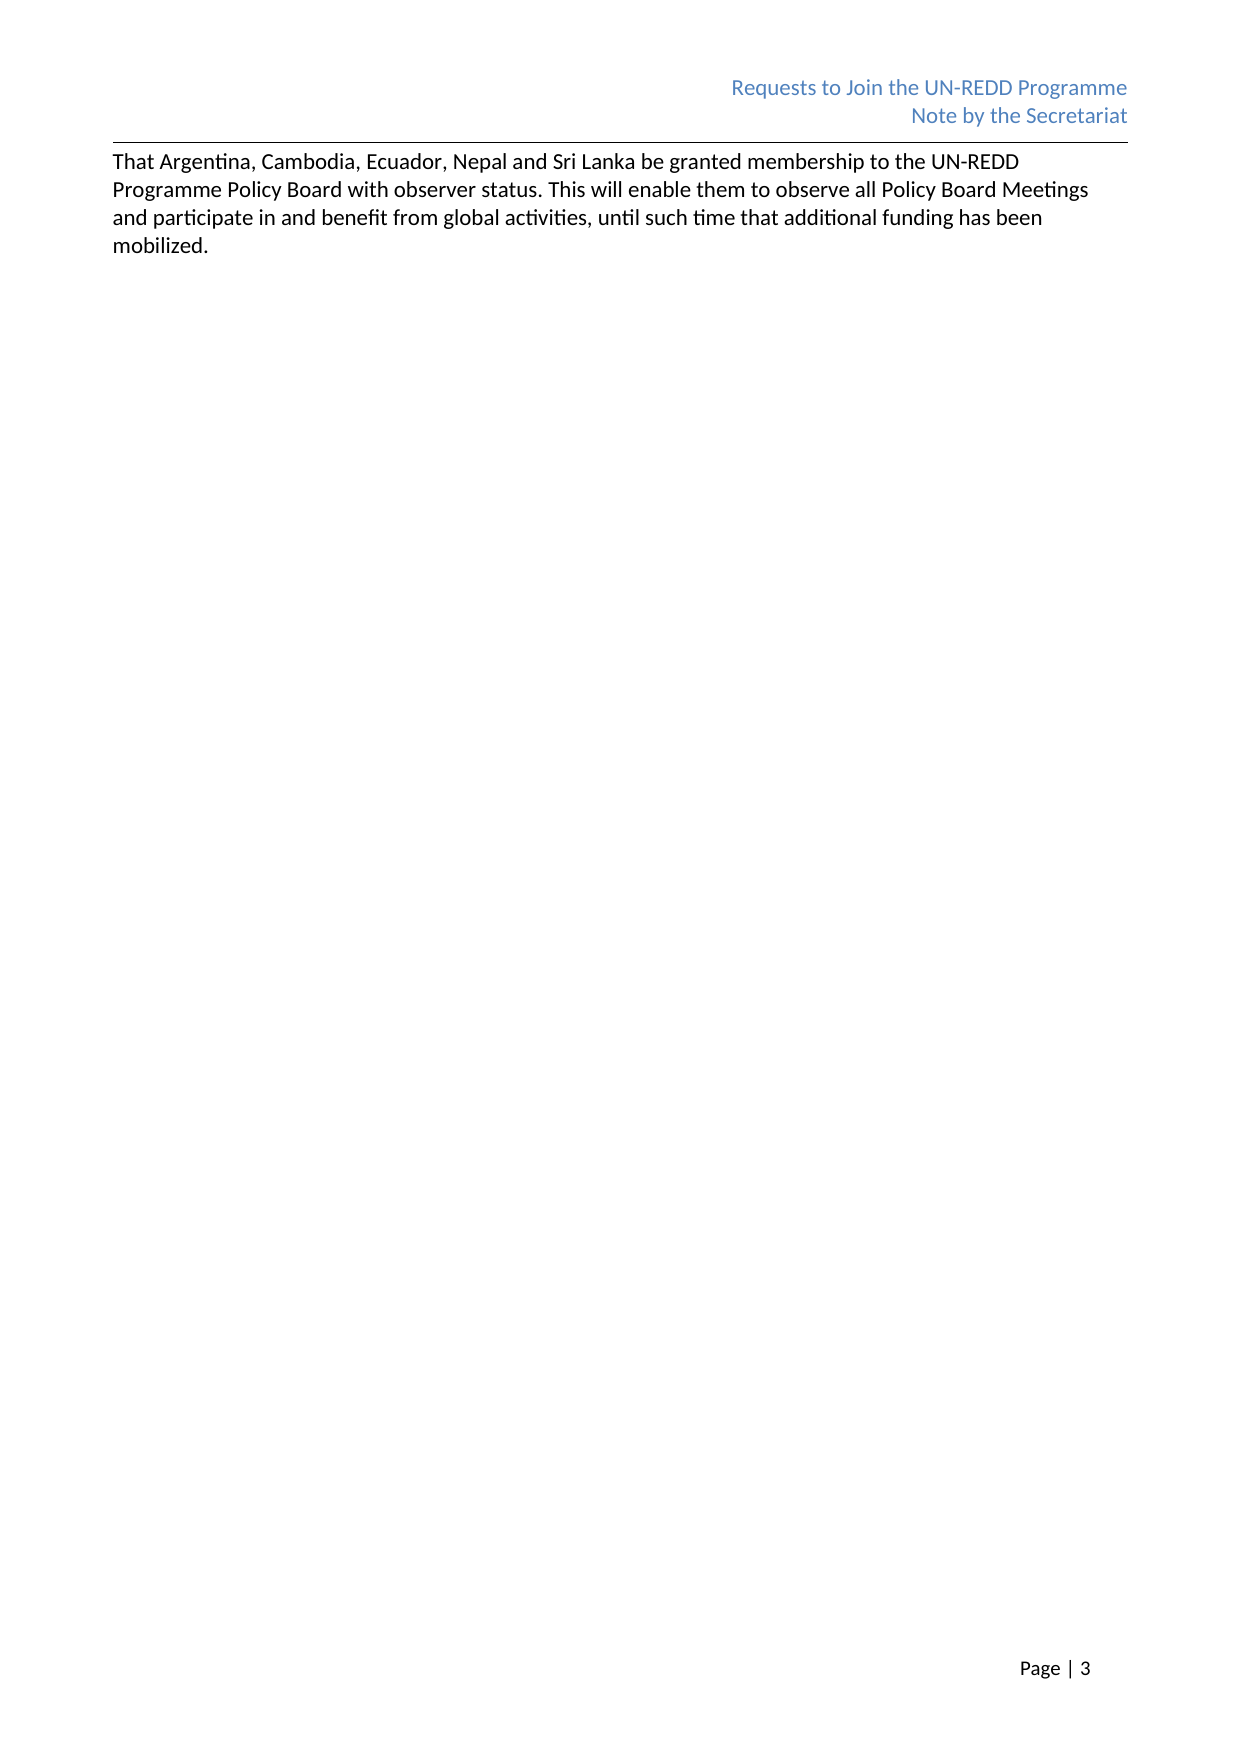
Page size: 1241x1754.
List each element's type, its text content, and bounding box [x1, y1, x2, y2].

text That , , , and be granted membership to the UN-REDD Programme Policy Board with observer status. This will enable them to observe all Policy Board Meetings and participate in and benefit from global activities, until such time that additional funding has been mobilized. [112, 147, 1128, 259]
